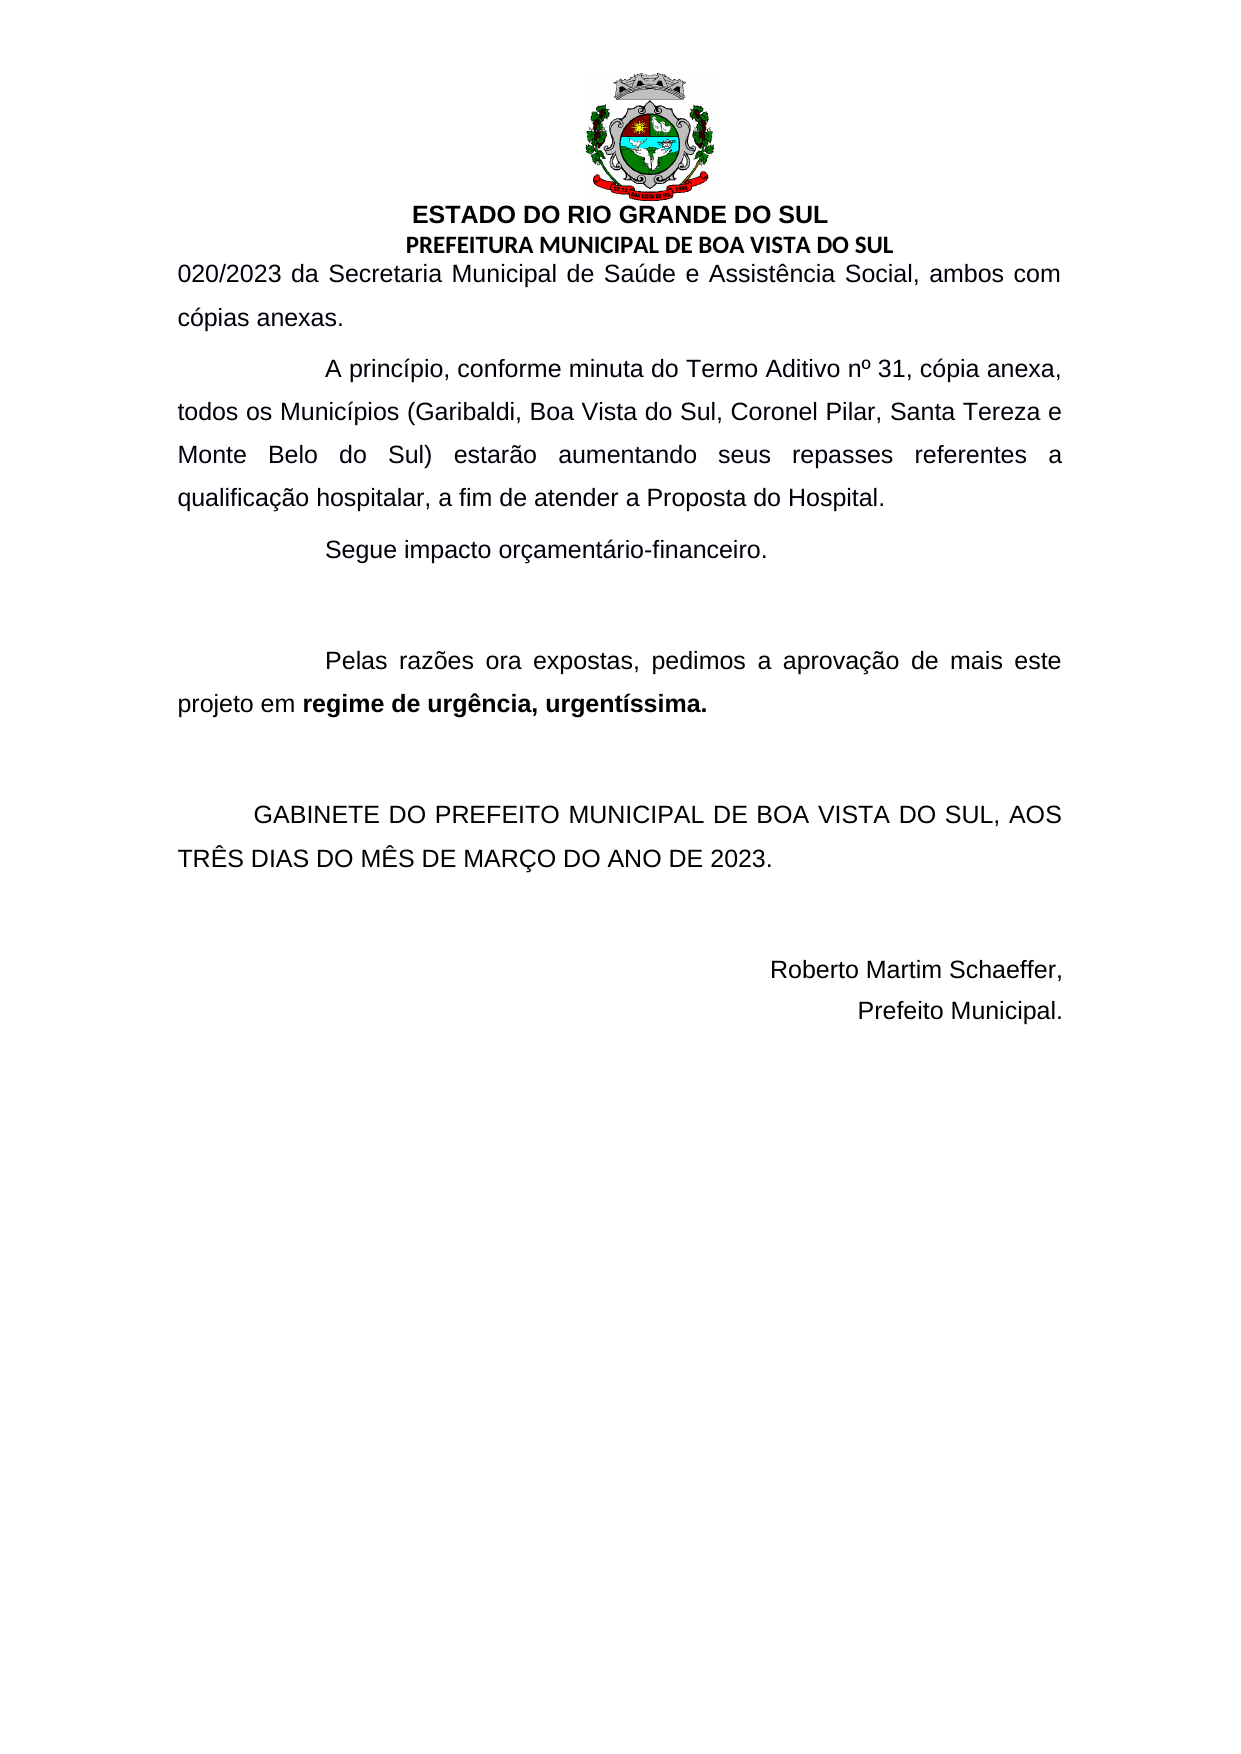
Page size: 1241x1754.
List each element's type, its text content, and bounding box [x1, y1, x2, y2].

text GABINETE DO PREFEITO MUNICIPAL DE BOA VISTA DO SUL, AOS TRÊS DIAS DO MÊS DE MARÇO DO ANO DE 2023. [177, 800, 1063, 872]
text Segue impacto orçamentário-financeiro. [251, 535, 1063, 563]
text Prefeito Municipal. [177, 996, 1063, 1025]
text Pelas razões ora expostas, pedimos a aprovação de mais este projeto em regime de urgência, urgentíssima. [177, 646, 1063, 718]
picture [585, 73, 714, 201]
text Roberto Martim Schaeffer, [177, 955, 1063, 983]
text A princípio, conforme minuta do Termo Aditivo nº 31, cópia anexa, todos os Municípios (Garibaldi, Boa Vista do Sul, Coronel Pilar, Santa Tereza e Monte Belo do Sul) estarão aumentando seus repasses referentes a qualificação hospitalar, a fim de atender a Proposta do Hospital. [177, 354, 1063, 512]
